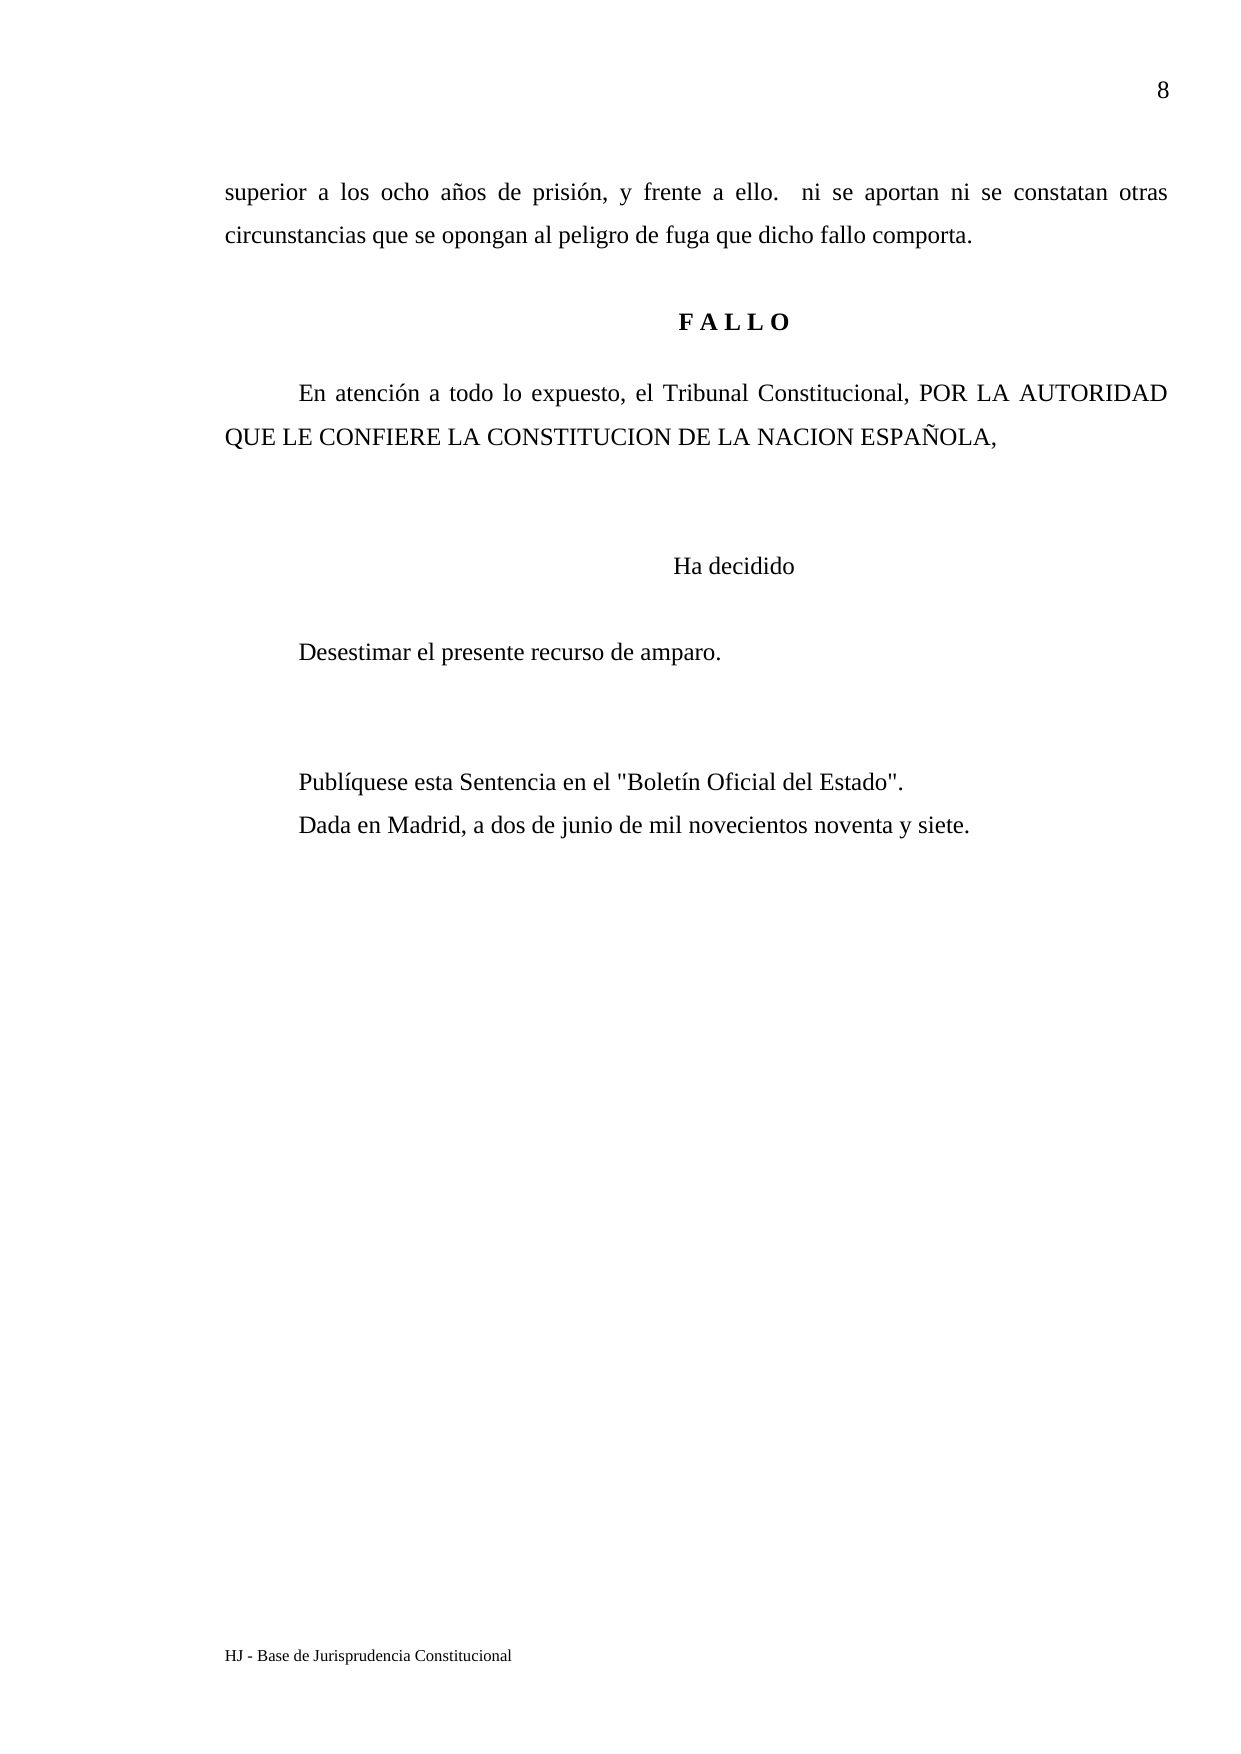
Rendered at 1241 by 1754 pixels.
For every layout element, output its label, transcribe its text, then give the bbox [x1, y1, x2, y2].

subtitle F A L L O [224, 307, 1169, 335]
text En atención a todo lo expuesto, el Tribunal Constitucional, POR LA AUTORIDAD QUE LE CONFIERE LA CONSTITUCION DE LA NACION ESPAÑOLA, [224, 378, 1169, 450]
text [224, 177, 1169, 249]
text Dada en Madrid, a dos de junio de mil novecientos noventa y siete. [224, 810, 1169, 838]
text Ha decidido [224, 551, 1169, 580]
text Publíquese esta Sentencia en el "Boletín Oficial del Estado". [224, 767, 1169, 795]
text Desestimar el presente recurso de amparo. [224, 637, 1169, 666]
